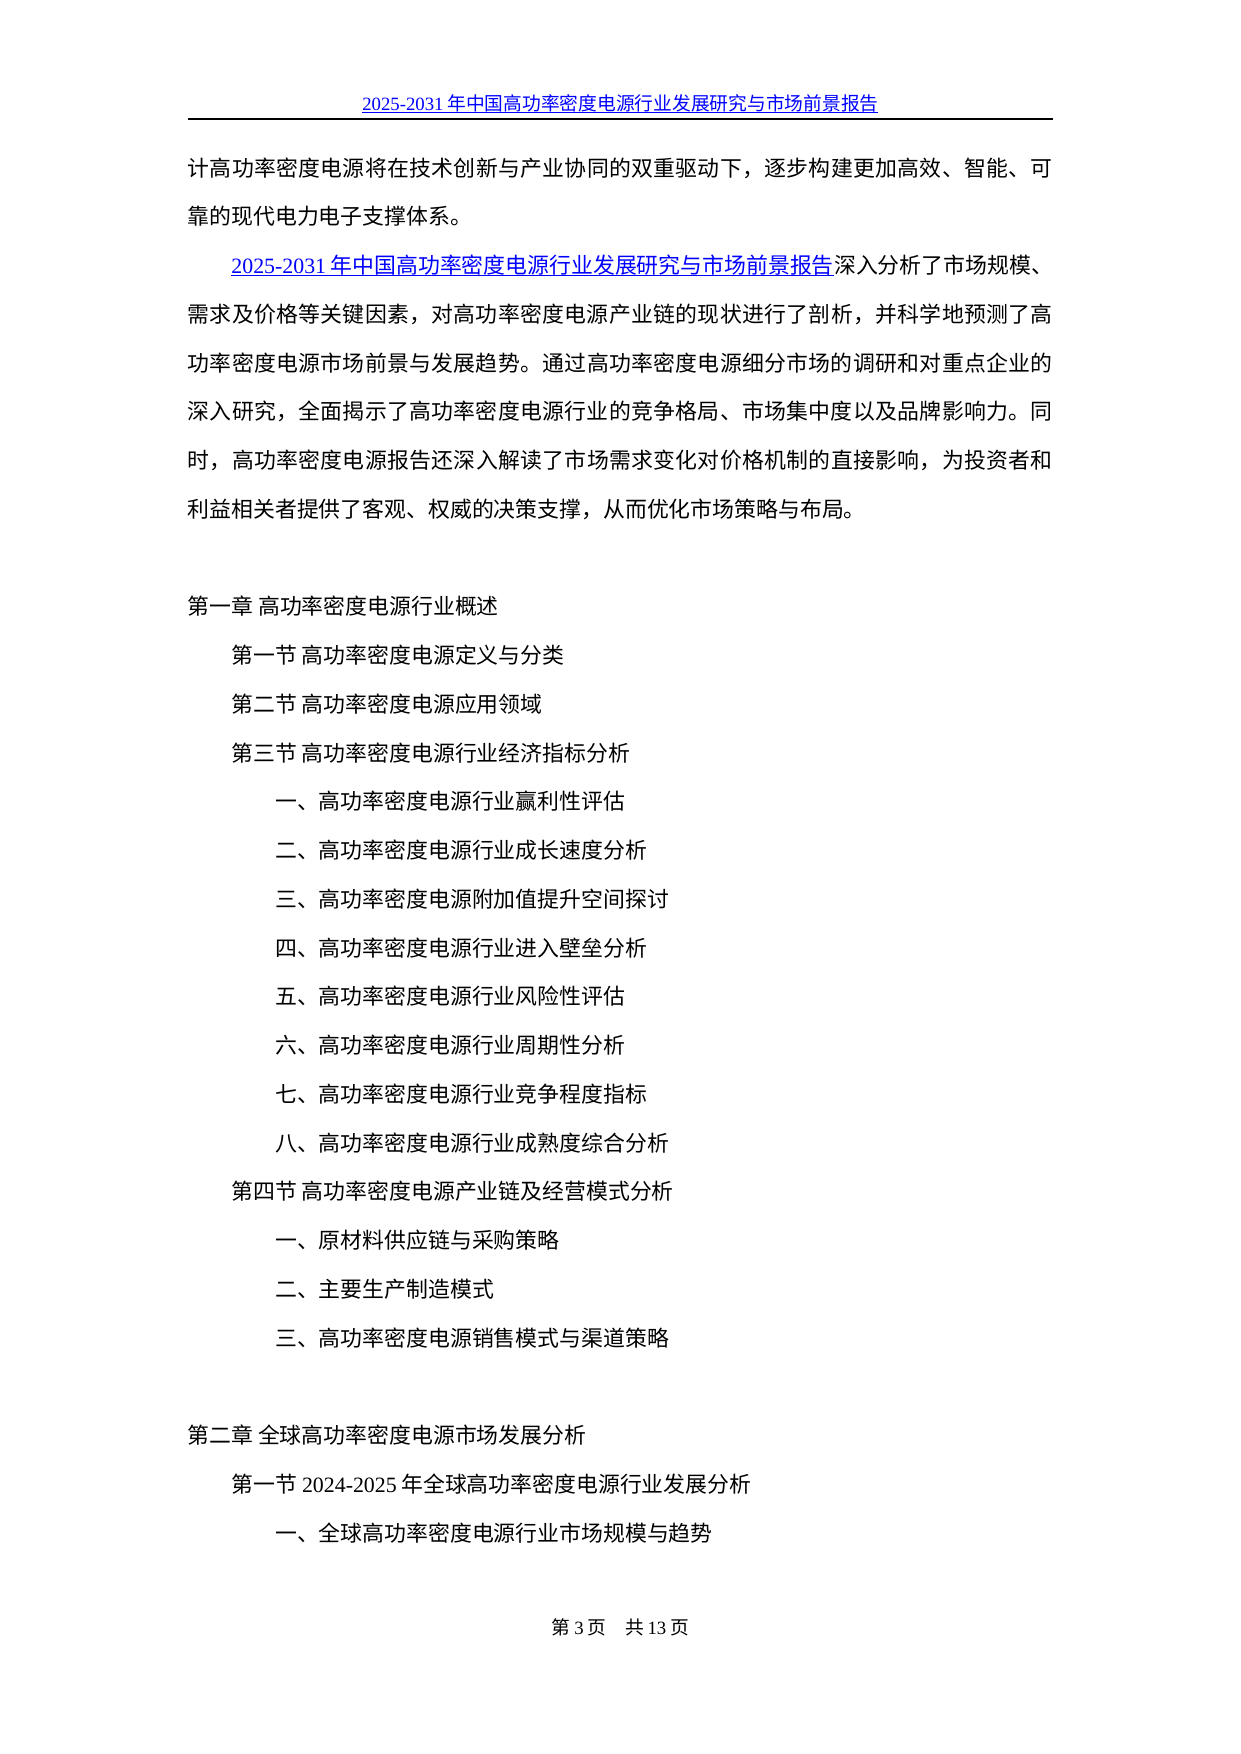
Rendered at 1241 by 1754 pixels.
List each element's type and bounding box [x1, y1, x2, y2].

text [187, 150, 1053, 1548]
